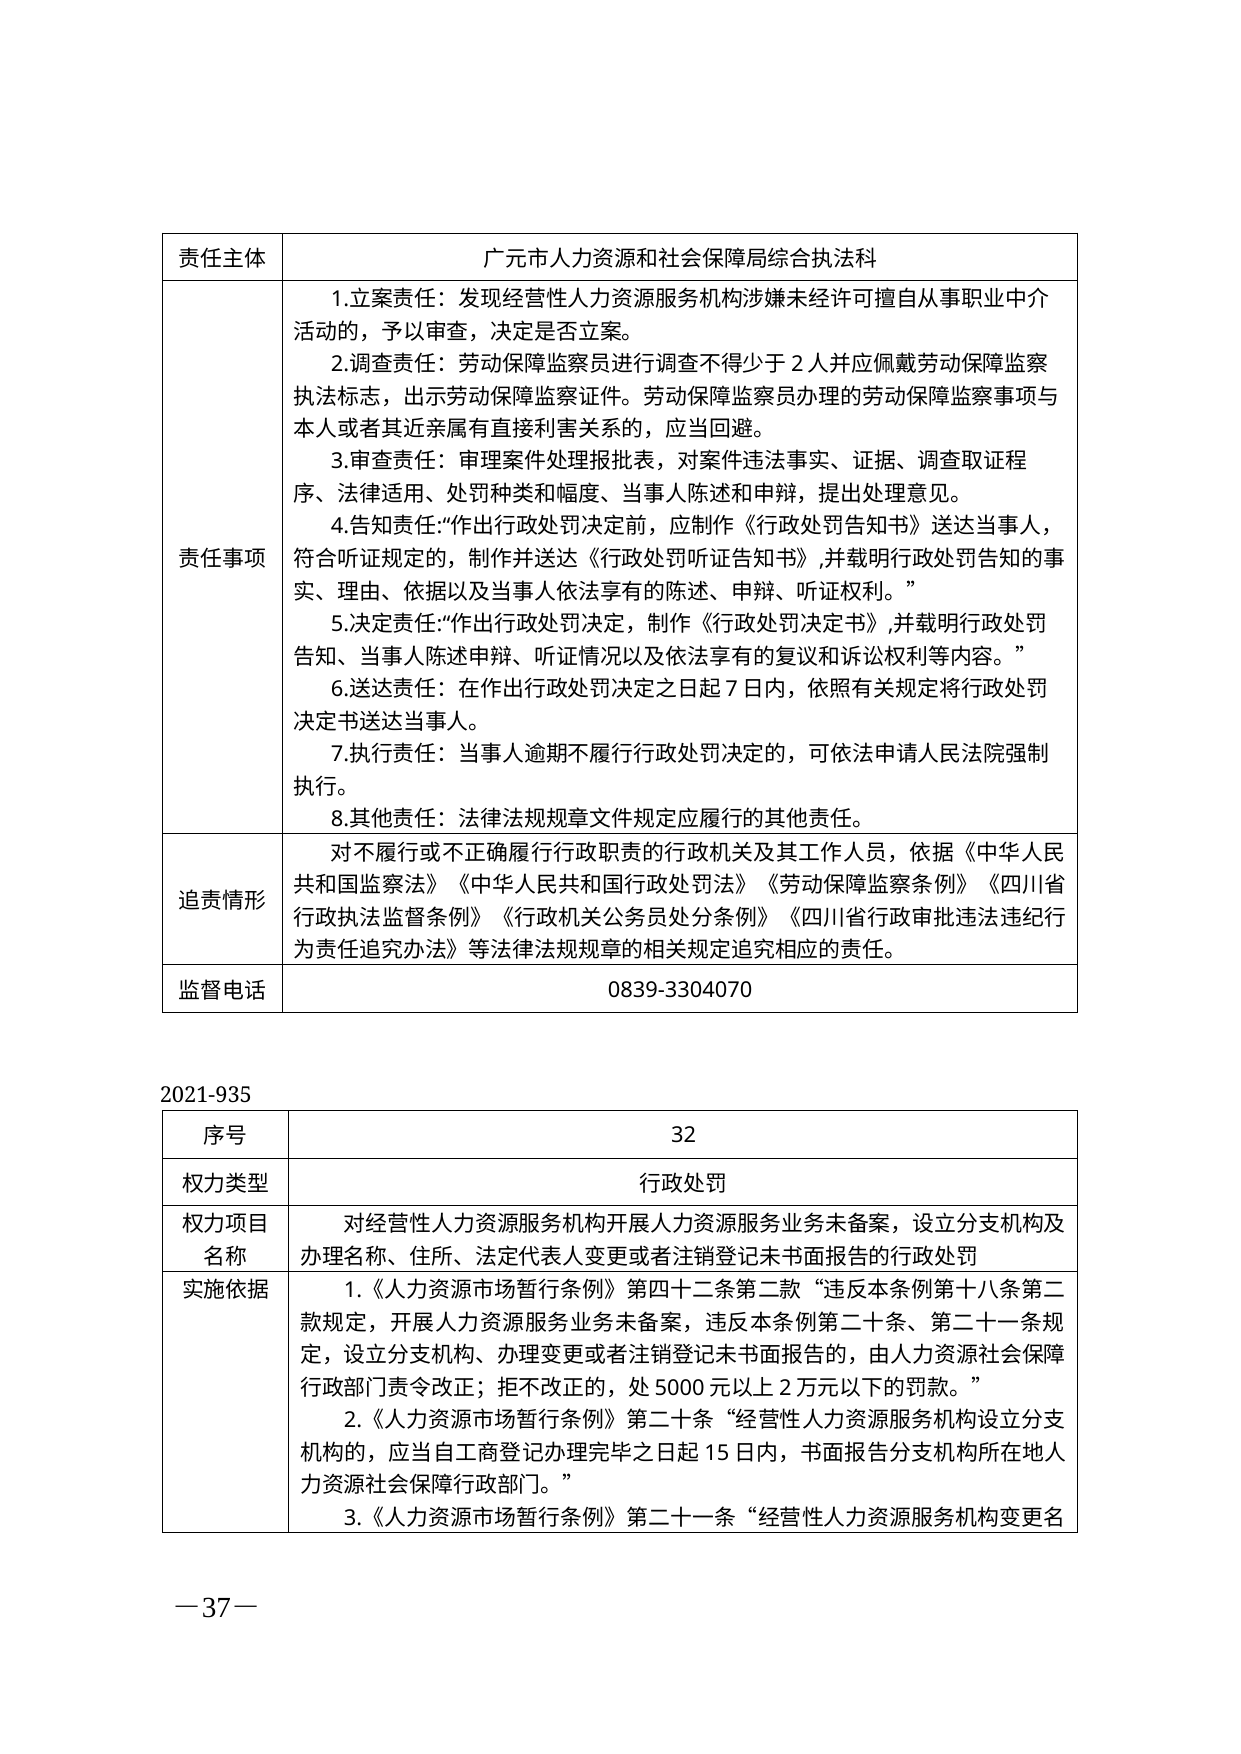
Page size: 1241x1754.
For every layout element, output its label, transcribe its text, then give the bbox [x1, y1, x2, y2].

table_cell 责任事项 [163, 281, 282, 833]
table_cell 广元市人力资源和社会保障局综合执法科 [283, 234, 1077, 280]
table_cell 权力项目 名称 [163, 1206, 288, 1271]
table_cell 追责情形 [163, 834, 282, 964]
table_cell 权力类型 [163, 1159, 288, 1205]
table_cell 1.立案责任：发现经营性人力资源服务机构涉嫌未经许可擅自从事职业中介活动的，予以审查，决定是否立案。 2.调查责任：劳动保障监察员进行调查不得少于2人并应佩戴劳动保障监察执法标志，出示劳动保障监察证件。劳动保障监察员办理的劳动保障监察事项与本人或者其近亲属有直接利害关系的，应当回避。 3.审查责任：审理案件处理报批表，对案件违法事实、证据、调查取证程序、法律适用、处罚种类和幅度、当事人陈述和申辩，提出处理意见。 4.告知责任:“作出行政处罚决定前，应制作《行政处罚告知书》送达当事人，符合听证规定的，制作并送达《行政处罚听证告知书》,并载明行政处罚告知的事实、理由、依据以及当事人依法享有的陈述、申辩、听证权利。” 5.决定责任:“作出行政处罚决定，制作《行政处罚决定书》,并载明行政处罚告知、当事人陈述申辩、听证情况以及依法享有的复议和诉讼权利等内容。” 6.送达责任：在作出行政处罚决定之日起7日内，依照有关规定将行政处罚决定书送达当事人。 7.执行责任：当事人逾期不履行行政处罚决定的，可依法申请人民法院强制执行。 8.其他责任：法律法规规章文件规定应履行的其他责任。 [283, 281, 1077, 833]
table_header 32 [289, 1111, 1077, 1157]
text 2021-935 [159, 1078, 1081, 1110]
table_cell 行政处罚 [289, 1159, 1077, 1205]
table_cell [289, 1272, 1077, 1532]
table_header 序号 [163, 1111, 288, 1157]
table_cell 0839-3304070 [283, 965, 1077, 1012]
table_cell 对不履行或不正确履行行政职责的行政机关及其工作人员，依据《中华人民共和国监察法》《中华人民共和国行政处罚法》《劳动保障监察条例》《四川省行政执法监督条例》《行政机关公务员处分条例》《四川省行政审批违法违纪行为责任追究办法》等法律法规规章的相关规定追究相应的责任。 [283, 834, 1077, 964]
table_cell 实施依据 [163, 1272, 288, 1532]
table_cell 对经营性人力资源服务机构开展人力资源服务业务未备案，设立分支机构及办理名称、住所、法定代表人变更或者注销登记未书面报告的行政处罚 [289, 1206, 1077, 1271]
table_cell 责任主体 [163, 234, 282, 280]
table_cell 监督电话 [163, 965, 282, 1012]
